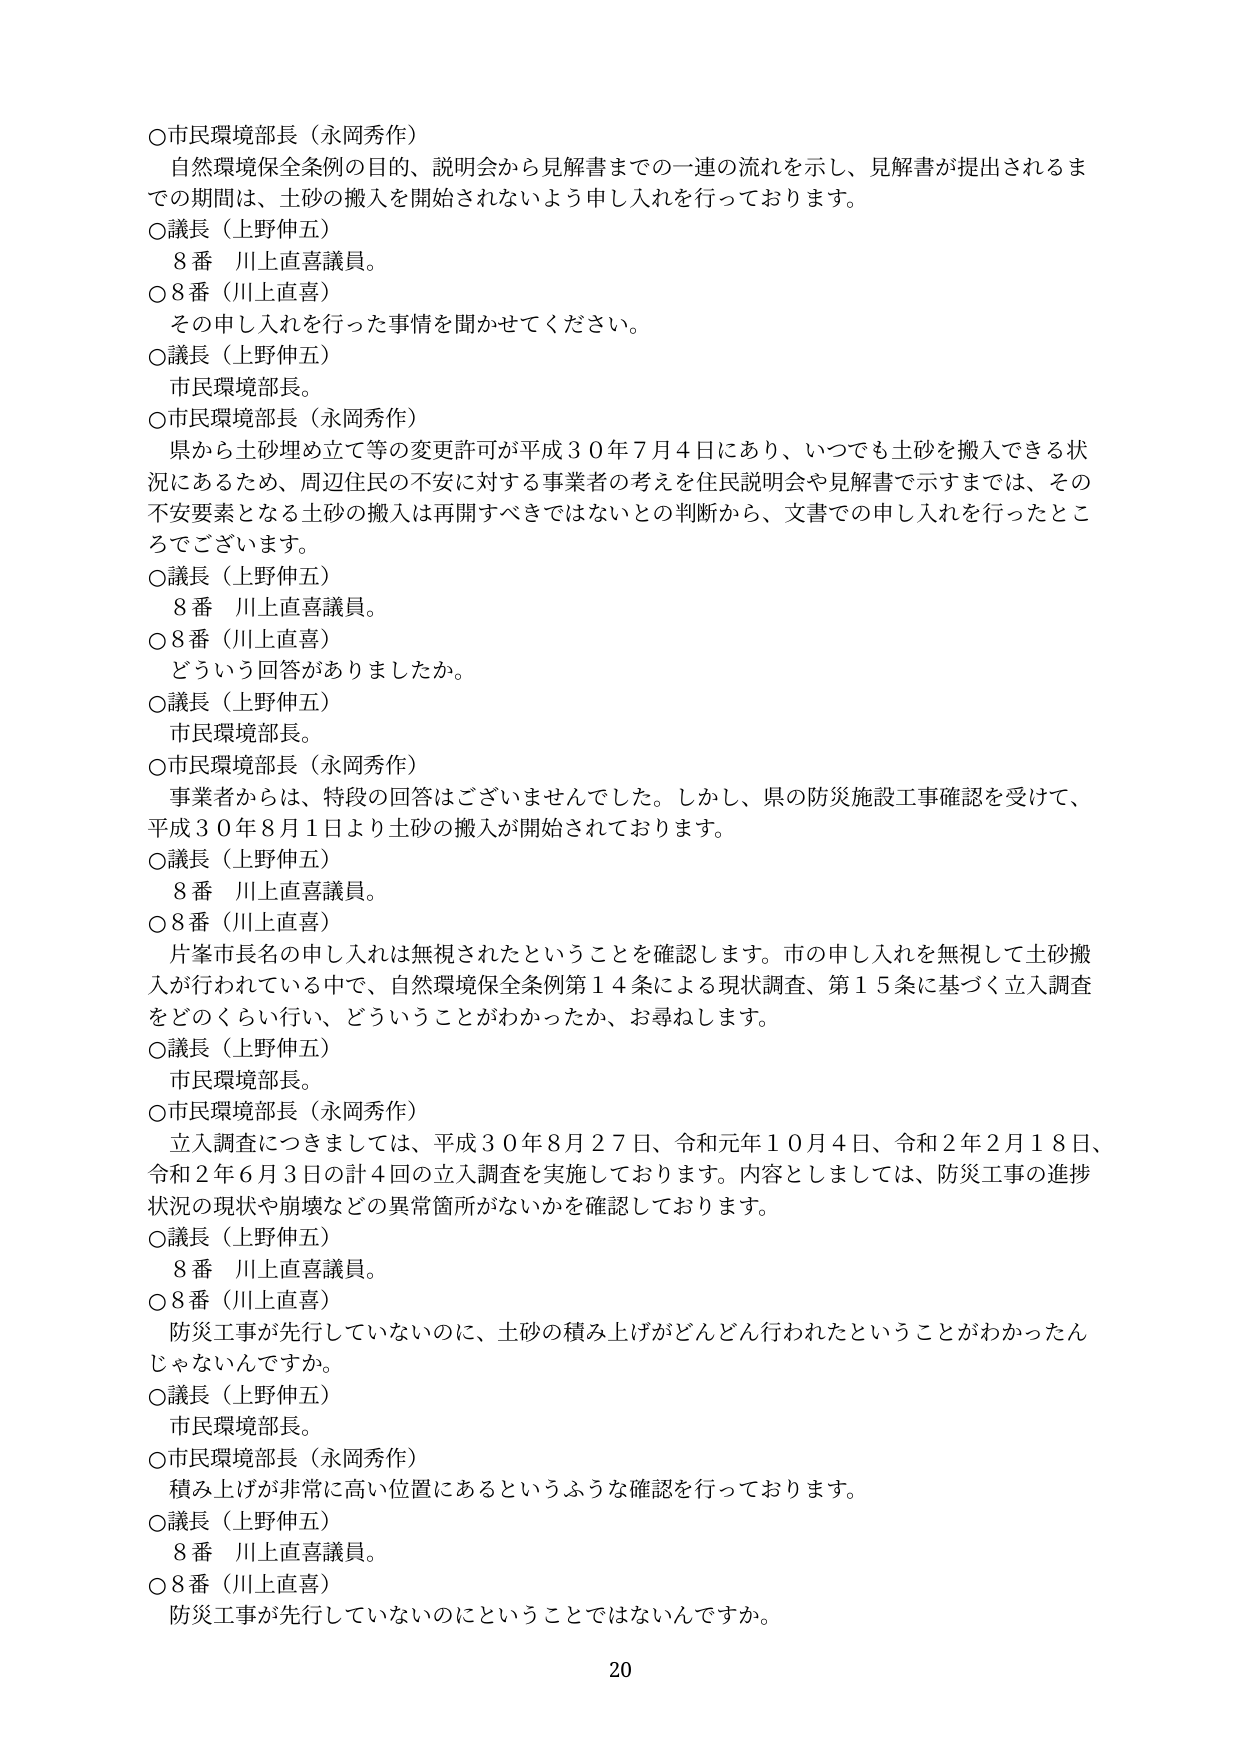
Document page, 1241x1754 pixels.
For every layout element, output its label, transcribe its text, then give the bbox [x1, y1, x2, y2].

text 市民環境部長。 [148, 1063, 1092, 1094]
text 立入調査につきましては、平成３０年８月２７日、令和元年１０月４日、令和２年２月１８日、令和２年６月３日の計４回の立入調査を実施しております。内容としましては、防災工事の進捗状況の現状や崩壊などの異常箇所がないかを確認しております。 [148, 1126, 1092, 1221]
text ○８番（川上直喜） [148, 1283, 1092, 1315]
text ○８番（川上直喜） [148, 906, 1092, 937]
text ８番 川上直喜議員。 [148, 1252, 1092, 1283]
text ○議長（上野伸五） [148, 1221, 1092, 1252]
text 市民環境部長。 [148, 370, 1092, 402]
text ８番 川上直喜議員。 [148, 591, 1092, 622]
text 市民環境部長。 [148, 717, 1092, 748]
text ○議長（上野伸五） [148, 843, 1092, 874]
text 積み上げが非常に高い位置にあるというふうな確認を行っております。 [148, 1473, 1092, 1504]
text 市民環境部長。 [148, 1409, 1092, 1441]
text ○議長（上野伸五） [148, 559, 1092, 591]
text ○議長（上野伸五） [148, 1378, 1092, 1409]
text その申し入れを行った事情を聞かせてください。 [148, 307, 1092, 339]
text ○議長（上野伸五） [148, 1504, 1092, 1536]
text ○市民環境部長（永岡秀作） [148, 748, 1092, 780]
text 片峯市長名の申し入れは無視されたということを確認します。市の申し入れを無視して土砂搬入が行われている中で、自然環境保全条例第１４条による現状調査、第１５条に基づく立入調査をどのくらい行い、どういうことがわかったか、お尋ねします。 [148, 937, 1092, 1032]
text 県から土砂埋め立て等の変更許可が平成３０年７月４日にあり、いつでも土砂を搬入できる状況にあるため、周辺住民の不安に対する事業者の考えを住民説明会や見解書で示すまでは、その不安要素となる土砂の搬入は再開すべきではないとの判断から、文書での申し入れを行ったところでございます。 [148, 433, 1092, 559]
text 防災工事が先行していないのにということではないんですか。 [148, 1599, 1092, 1630]
text ８番 川上直喜議員。 [148, 1536, 1092, 1567]
text 自然環境保全条例の目的、説明会から見解書までの一連の流れを示し、見解書が提出されるまでの期間は、土砂の搬入を開始されないよう申し入れを行っております。 [148, 150, 1092, 213]
text ８番 川上直喜議員。 [148, 244, 1092, 276]
text ○議長（上野伸五） [148, 685, 1092, 717]
text どういう回答がありましたか。 [148, 654, 1092, 685]
text 事業者からは、特段の回答はございませんでした。しかし、県の防災施設工事確認を受けて、平成３０年８月１日より土砂の搬入が開始されております。 [148, 780, 1092, 843]
text ○８番（川上直喜） [148, 1567, 1092, 1599]
text ○議長（上野伸五） [148, 339, 1092, 370]
text ○市民環境部長（永岡秀作） [148, 402, 1092, 433]
text ○８番（川上直喜） [148, 622, 1092, 654]
text ○市民環境部長（永岡秀作） [148, 1094, 1092, 1126]
text ○議長（上野伸五） [148, 1032, 1092, 1063]
text ８番 川上直喜議員。 [148, 874, 1092, 906]
text ○８番（川上直喜） [148, 276, 1092, 307]
text 防災工事が先行していないのに、土砂の積み上げがどんどん行われたということがわかったんじゃないんですか。 [148, 1315, 1092, 1378]
text ○議長（上野伸五） [148, 213, 1092, 244]
text ○市民環境部長（永岡秀作） [148, 118, 1092, 150]
text ○市民環境部長（永岡秀作） [148, 1441, 1092, 1473]
